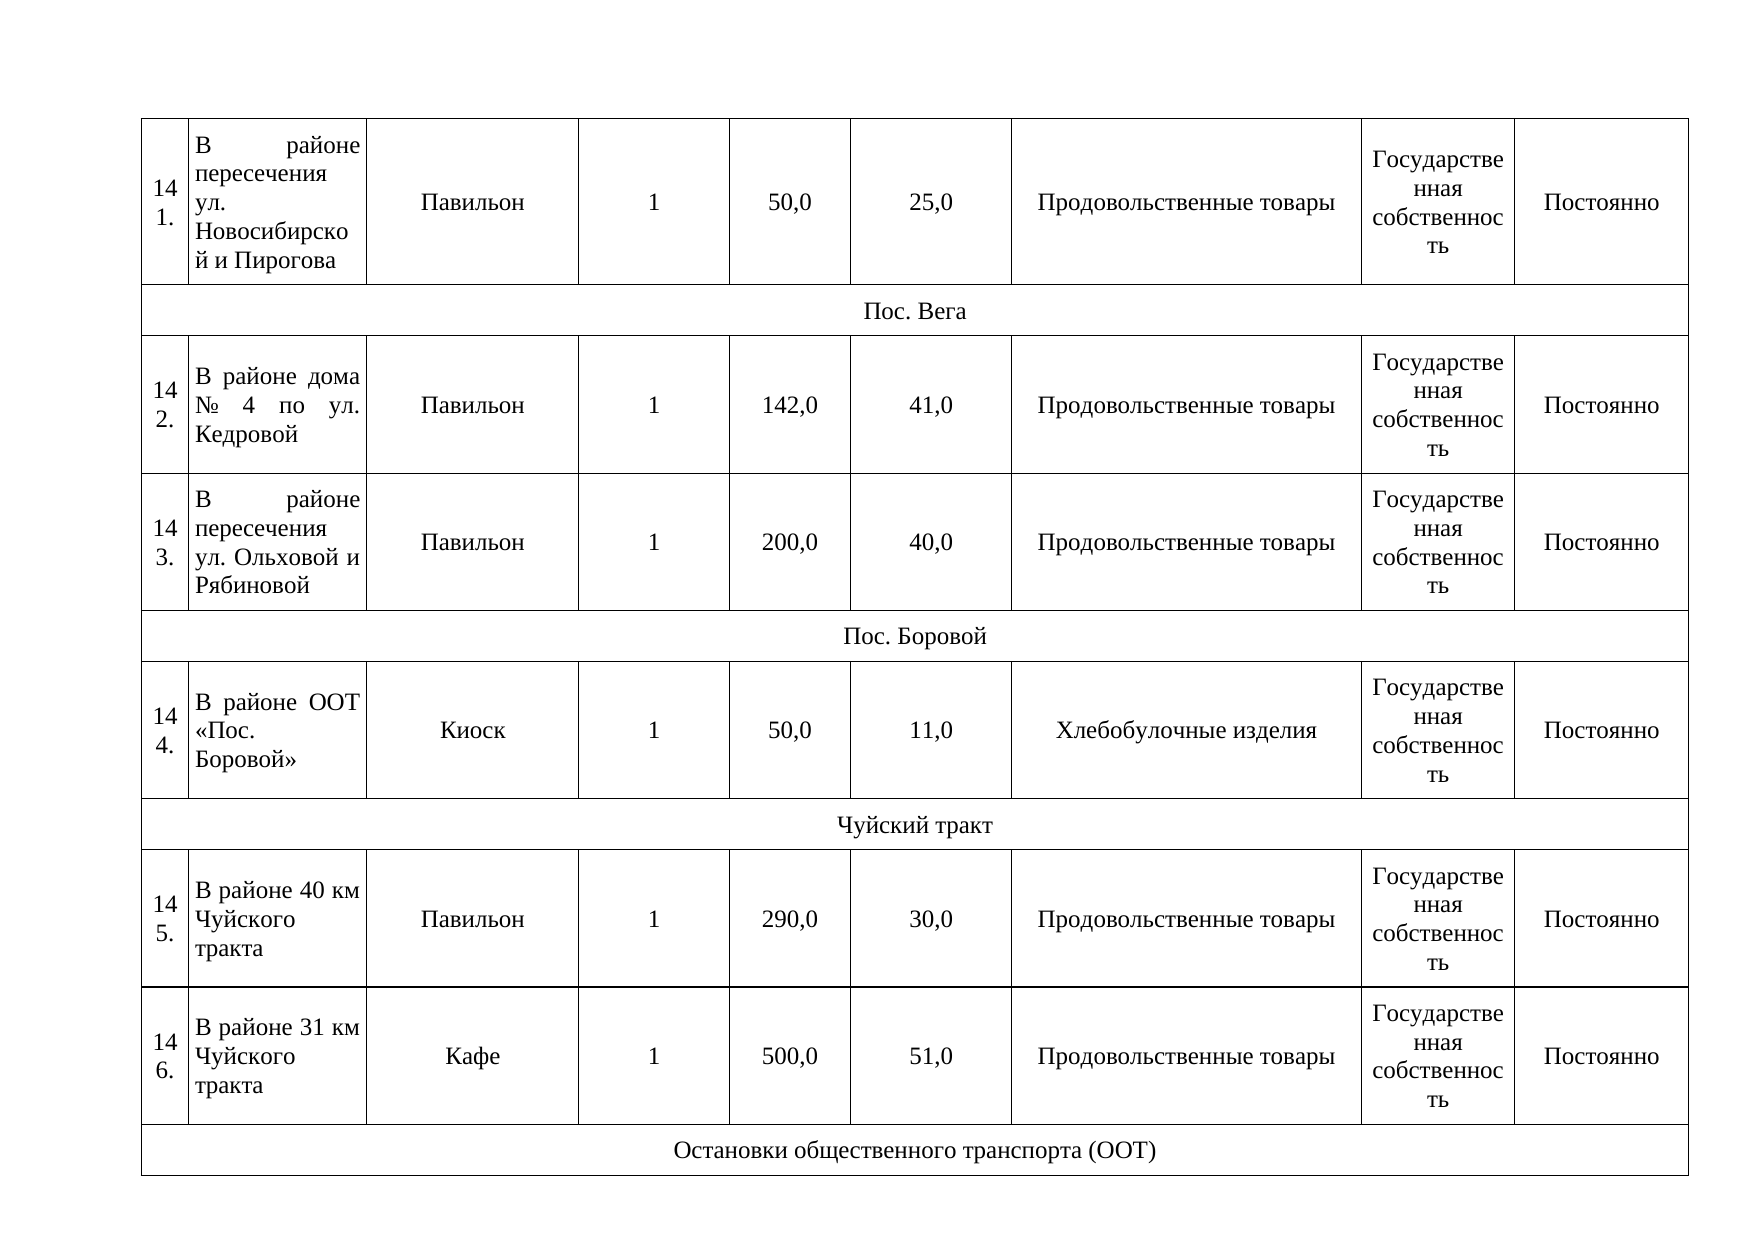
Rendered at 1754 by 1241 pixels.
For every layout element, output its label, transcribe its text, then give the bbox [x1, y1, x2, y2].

table_cell Продовольственные товары [1012, 336, 1361, 472]
table_cell 141. [142, 119, 188, 284]
table_cell 290,0 [730, 850, 850, 986]
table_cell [1012, 119, 1361, 284]
table_cell Остановки общественного транспорта (ООТ) [142, 1125, 1688, 1175]
table_cell Пос. Вега [142, 285, 1688, 335]
table_cell 50,0 [730, 662, 850, 798]
table_cell Постоянно [1515, 662, 1688, 798]
table_cell Государственная собственность [1362, 850, 1514, 986]
table_cell 41,0 [851, 336, 1011, 472]
table_cell Кафе [367, 988, 578, 1124]
table_cell Пос. Боровой [142, 611, 1688, 661]
table_cell Павильон [367, 850, 578, 986]
table_cell 25,0 [851, 119, 1011, 284]
table_cell В районе пересечения ул. Ольховой и Рябиновой [189, 474, 366, 610]
table_cell Павильон [367, 474, 578, 610]
table_cell 146. [142, 988, 188, 1124]
table_cell Постоянно [1515, 119, 1688, 284]
table_cell Продовольственные товары [1012, 474, 1361, 610]
table_cell 1 [579, 850, 729, 986]
table_cell В районе 40 км Чуйского тракта [189, 850, 366, 986]
table_cell Павильон [367, 119, 578, 284]
table_cell 11,0 [851, 662, 1011, 798]
table_cell 30,0 [851, 850, 1011, 986]
table_cell В районе дома № 4 по ул. Кедровой [189, 336, 366, 472]
table_cell Киоск [367, 662, 578, 798]
table_cell В районе 31 км Чуйского тракта [189, 988, 366, 1124]
table_cell 51,0 [851, 988, 1011, 1124]
table_cell В районе пересечения ул. Новосибирской и Пирогова [189, 119, 366, 284]
table_cell 1 [579, 988, 729, 1124]
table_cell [1362, 119, 1514, 284]
table_cell Хлебобулочные изделия [1012, 662, 1361, 798]
table_cell 145. [142, 850, 188, 986]
table_cell Государственная собственность [1362, 988, 1514, 1124]
table_cell Государственная собственность [1362, 662, 1514, 798]
table_cell Постоянно [1515, 988, 1688, 1124]
table_cell Чуйский тракт [142, 799, 1688, 849]
table_cell В районе ООТ «Пос. Боровой» [189, 662, 366, 798]
table_cell Государственная собственность [1362, 336, 1514, 472]
table_cell 200,0 [730, 474, 850, 610]
table_cell 142. [142, 336, 188, 472]
table_cell 50,0 [730, 119, 850, 284]
table_cell Постоянно [1515, 474, 1688, 610]
table_cell 143. [142, 474, 188, 610]
table_cell Постоянно [1515, 336, 1688, 472]
table_cell Продовольственные товары [1012, 988, 1361, 1124]
table_cell 1 [579, 662, 729, 798]
table_cell Постоянно [1515, 850, 1688, 986]
table_cell Государственная собственность [1362, 474, 1514, 610]
table_cell 144. [142, 662, 188, 798]
table_cell 1 [579, 119, 729, 284]
table_cell Павильон [367, 336, 578, 472]
table_cell 500,0 [730, 988, 850, 1124]
table_cell 1 [579, 474, 729, 610]
table_cell Продовольственные товары [1012, 850, 1361, 986]
table_cell 40,0 [851, 474, 1011, 610]
table_cell 1 [579, 336, 729, 472]
table_cell 142,0 [730, 336, 850, 472]
